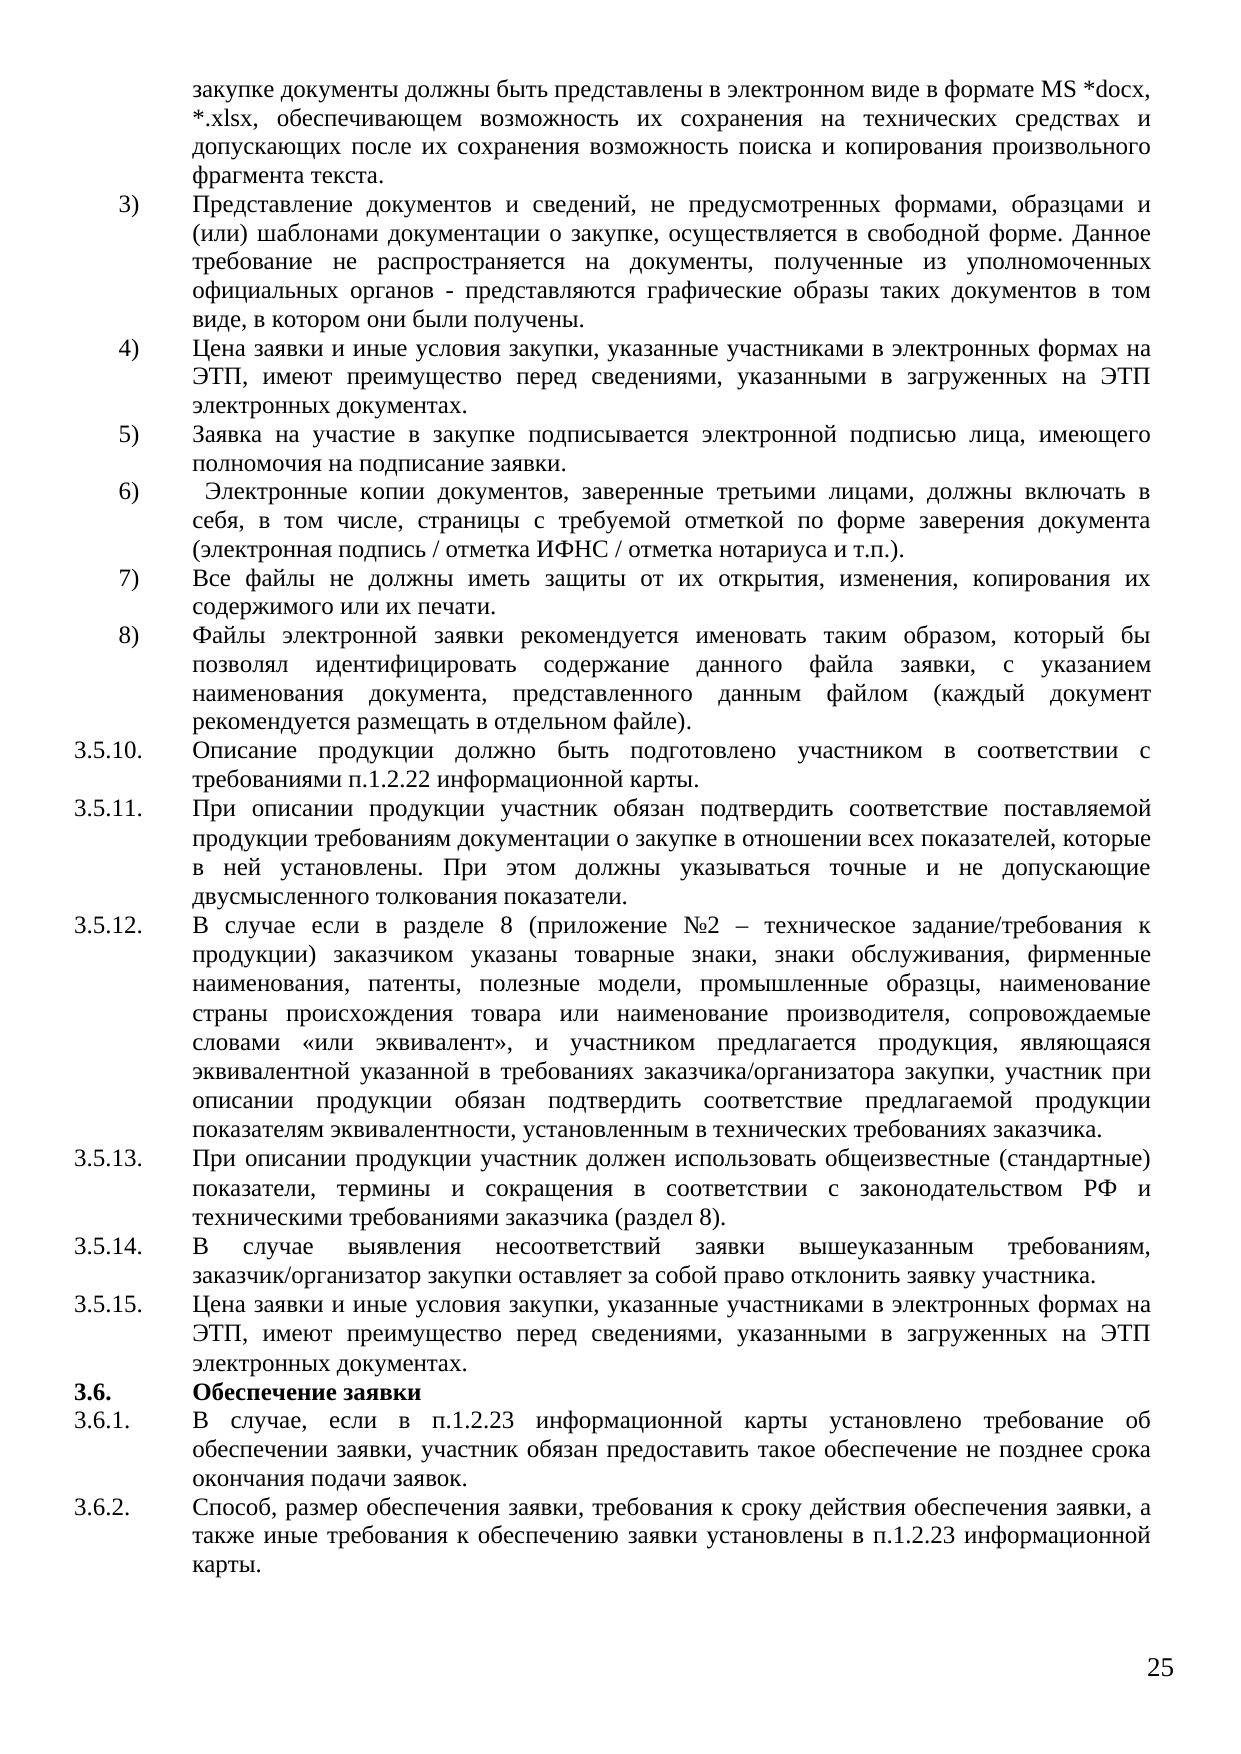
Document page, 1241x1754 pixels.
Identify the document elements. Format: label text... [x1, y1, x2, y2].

text Файлы электронной заявки рекомендуется именовать таким образом, который бы позволял идентифицировать содержание данного файла заявки, с указанием наименования документа, представленного данным файлом (каждый документ рекомендуется размещать в отдельном файле). [118, 620, 1152, 735]
text Электронные копии документов, заверенные третьими лицами, должны включать в себя, в том числе, страницы с требуемой отметкой по форме заверения документа (электронная подпись / отметка ИФНС / отметка нотариуса и т.п.). [118, 476, 1152, 563]
text Описание продукции должно быть подготовлено участником в соответствии с требованиями п.1.2.22 информационной карты. [74, 735, 1152, 793]
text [118, 74, 1152, 189]
text Цена заявки и иные условия закупки, указанные участниками в электронных формах на ЭТП, имеют преимущество перед сведениями, указанными в загруженных на ЭТП электронных документах. [118, 333, 1152, 419]
text В случае выявления несоответствий заявки вышеуказанным требованиям, заказчик/организатор закупки оставляет за собой право отклонить заявку участника. [74, 1231, 1152, 1289]
text Все файлы не должны иметь защиты от их открытия, изменения, копирования их содержимого или их печати. [118, 563, 1152, 620]
text Заявка на участие в закупке подписывается электронной подписью лица, имеющего полномочия на подписание заявки. [118, 419, 1152, 476]
text Цена заявки и иные условия закупки, указанные участниками в электронных формах на ЭТП, имеют преимущество перед сведениями, указанными в загруженных на ЭТП электронных документах. [74, 1289, 1152, 1377]
text Способ, размер обеспечения заявки, требования к сроку действия обеспечения заявки, а также иные требования к обеспечению заявки установлены в п.1.2.23 информационной карты. [74, 1492, 1152, 1578]
text При описании продукции участник обязан подтвердить соответствие поставляемой продукции требованиям документации о закупке в отношении всех показателей, которые в ней установлены. При этом должны указываться точные и не допускающие двусмысленного толкования показатели. [74, 793, 1152, 910]
text В случае, если в п.1.2.23 информационной карты установлено требование об обеспечении заявки, участник обязан предоставить такое обеспечение не позднее срока окончания подачи заявок. [74, 1406, 1152, 1492]
text Представление документов и сведений, не предусмотренных формами, образцами и (или) шаблонами документации о закупке, осуществляется в свободной форме. Данное требование не распространяется на документы, полученные из уполномоченных официальных органов - представляются графические образы таких документов в том виде, в котором они были получены. [118, 189, 1152, 333]
text Обеспечение заявки [74, 1377, 1152, 1406]
text В случае если в разделе 8 (приложение №2 – техническое задание/требования к продукции) заказчиком указаны товарные знаки, знаки обслуживания, фирменные наименования, патенты, полезные модели, промышленные образцы, наименование страны происхождения товара или наименование производителя, сопровождаемые словами «или эквивалент», и участником предлагается продукция, являющаяся эквивалентной указанной в требованиях заказчика/организатора закупки, участник при описании продукции обязан подтвердить соответствие предлагаемой продукции показателям эквивалентности, установленным в технических требованиях заказчика. [74, 910, 1152, 1143]
text При описании продукции участник должен использовать общеизвестные (стандартные) показатели, термины и сокращения в соответствии с законодательством РФ и техническими требованиями заказчика (раздел 8). [74, 1143, 1152, 1231]
